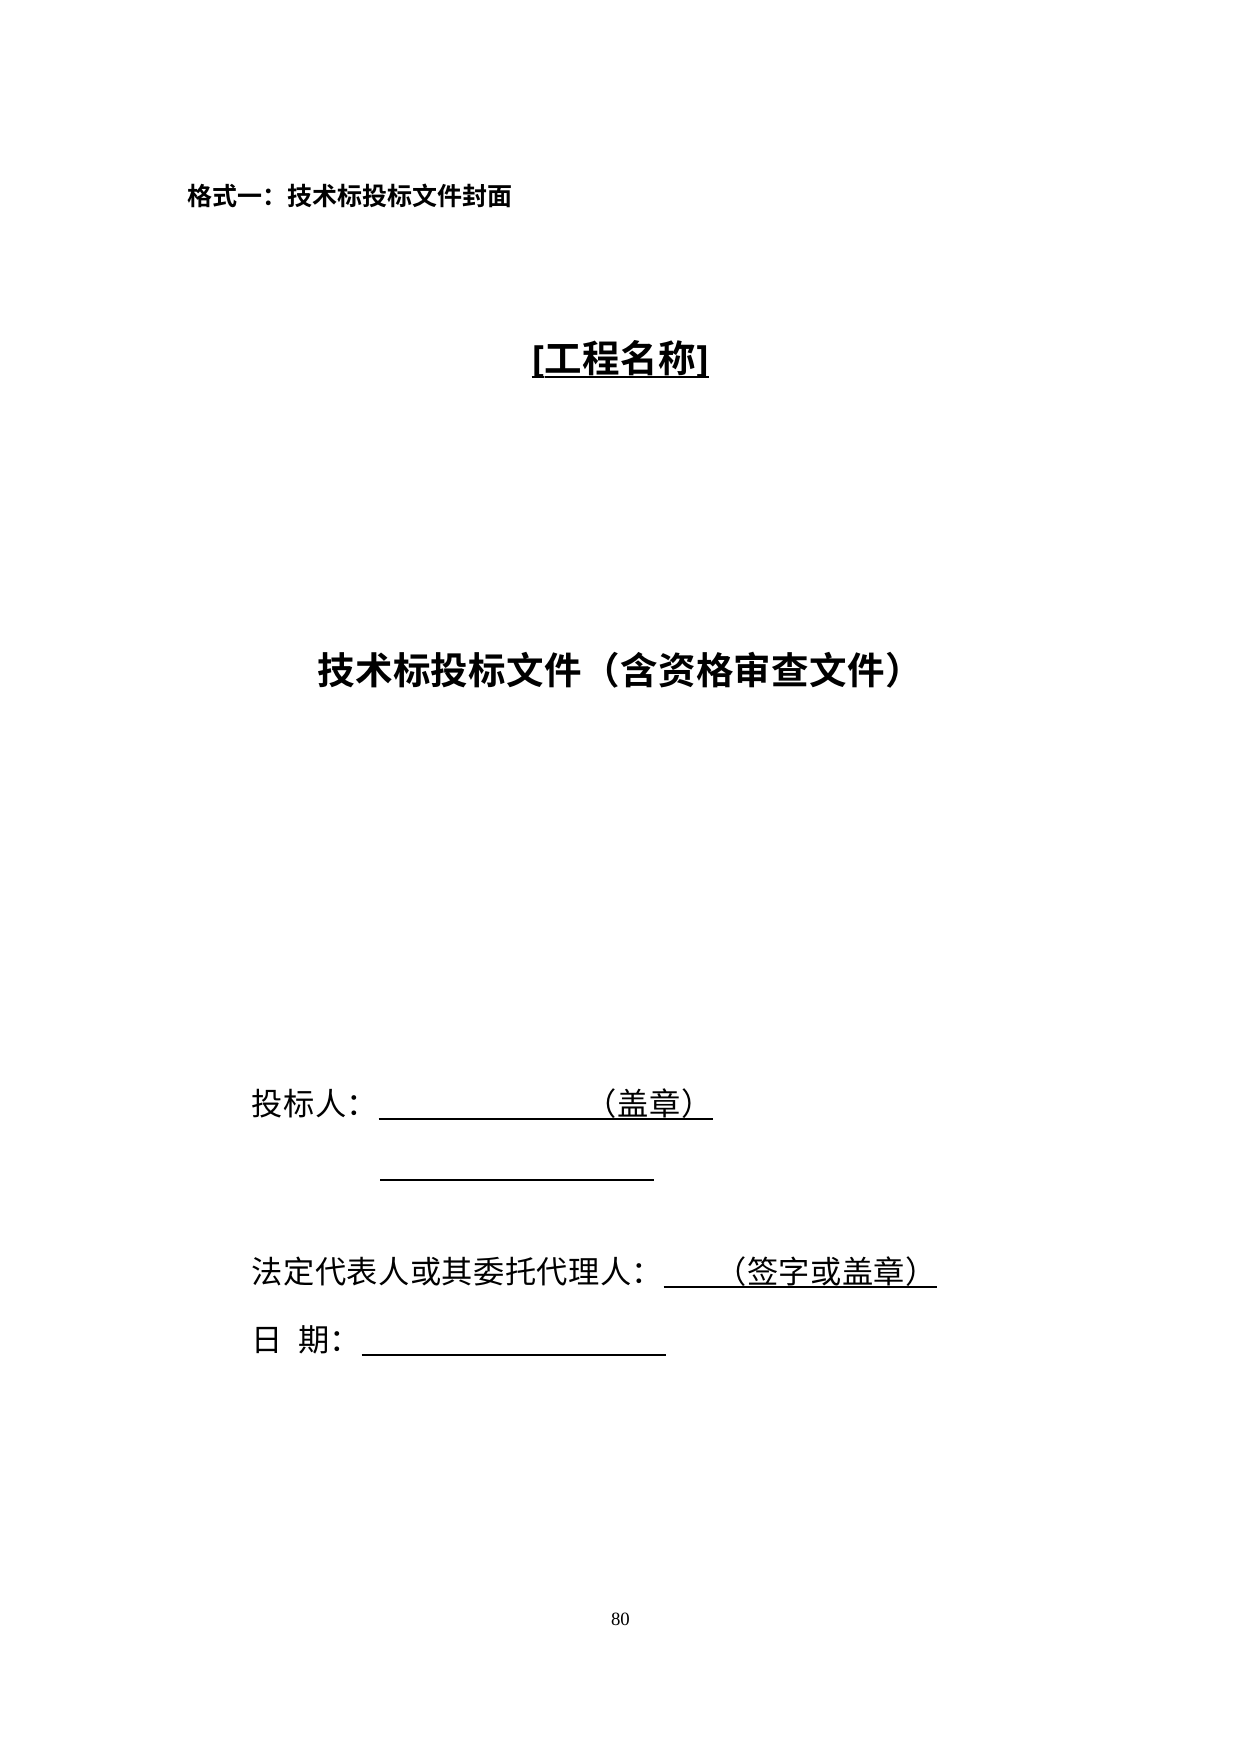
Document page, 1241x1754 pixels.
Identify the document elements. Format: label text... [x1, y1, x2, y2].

text 法定代表人或其委托代理人： （签字或盖章） [187, 1247, 1053, 1292]
text [工程名称] [187, 329, 1053, 383]
text 日 期： [187, 1315, 1053, 1360]
subtitle 格式一：技术标投标文件封面 [187, 162, 1053, 227]
text 技术标投标文件（含资格审查文件） [187, 641, 1053, 695]
text 投标人： （盖章） [187, 1079, 1053, 1124]
